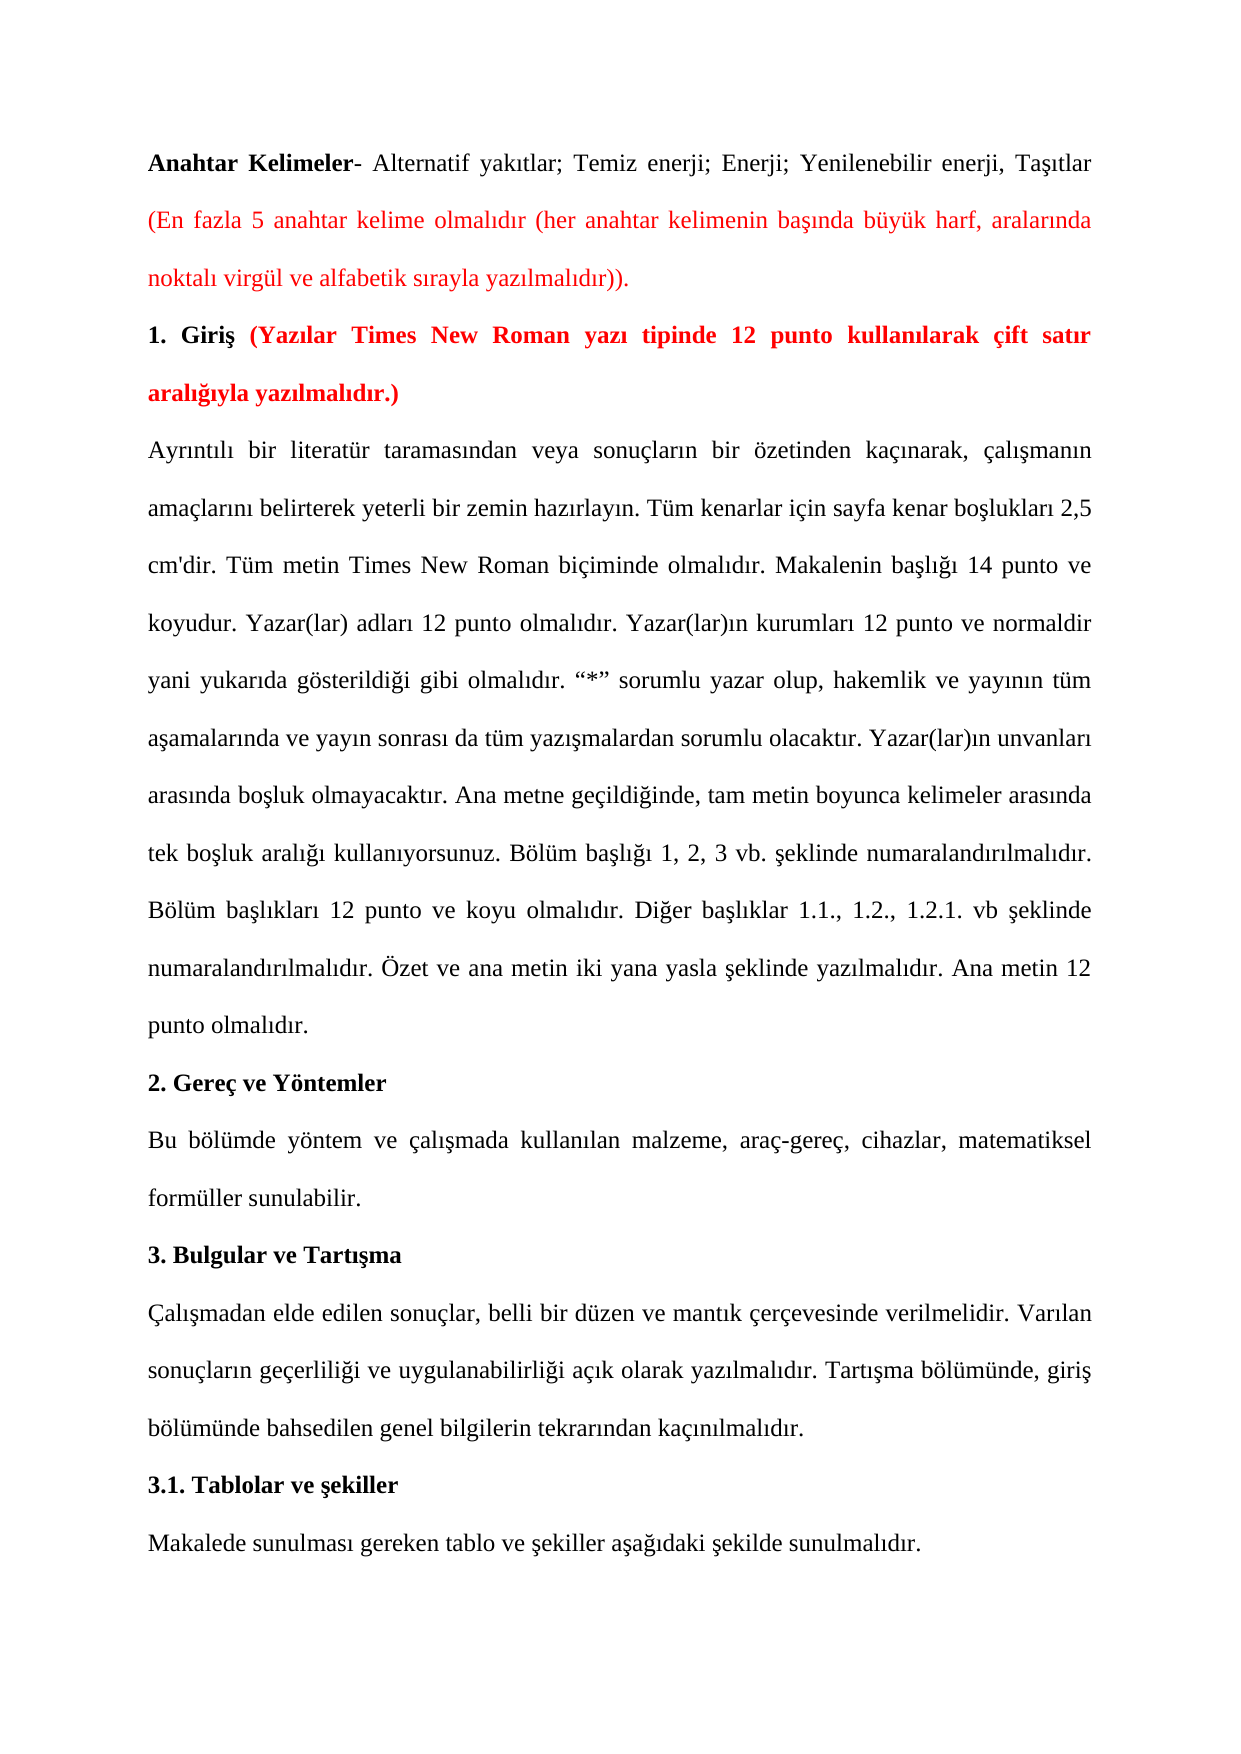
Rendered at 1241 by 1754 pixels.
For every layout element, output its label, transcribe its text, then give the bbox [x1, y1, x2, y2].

text 1. Giriş (Yazılar Times New Roman yazı tipinde 12 punto kullanılarak çift satır aralığıyla yazılmalıdır.) [148, 320, 1093, 406]
text Bu bölümde yöntem ve çalışmada kullanılan malzeme, araç-gereç, cihazlar, matematiksel formüller sunulabilir. [148, 1125, 1093, 1211]
text Çalışmadan elde edilen sonuçlar, belli bir düzen ve mantık çerçevesinde verilmelidir. Varılan sonuçların geçerliliği ve uygulanabilirliği açık olarak yazılmalıdır. Tartışma bölümünde, giriş bölümünde bahsedilen genel bilgilerin tekrarından kaçınılmalıdır. [148, 1298, 1093, 1441]
text Makalede sunulması gereken tablo ve şekiller aşağıdaki şekilde sunulmalıdır. [148, 1528, 1093, 1556]
text Ayrıntılı bir literatür taramasından veya sonuçların bir özetinden kaçınarak, çalışmanın amaçlarını belirterek yeterli bir zemin hazırlayın. Tüm kenarlar için sayfa kenar boşlukları 2,5 cm'dir. Tüm metin Times New Roman biçiminde olmalıdır. Makalenin başlığı 14 punto ve koyudur. Yazar(lar) adları 12 punto olmalıdır. Yazar(lar)ın kurumları 12 punto ve normaldir yani yukarıda gösterildiği gibi olmalıdır. “*” sorumlu yazar olup, hakemlik ve yayının tüm aşamalarında ve yayın sonrası da tüm yazışmalardan sorumlu olacaktır. Yazar(lar)ın unvanları arasında boşluk olmayacaktır. Ana metne geçildiğinde, tam metin boyunca kelimeler arasında tek boşluk aralığı kullanıyorsunuz. Bölüm başlığı 1, 2, 3 vb. şeklinde numaralandırılmalıdır. Bölüm başlıkları 12 punto ve koyu olmalıdır. Diğer başlıklar 1.1., 1.2., 1.2.1. vb şeklinde numaralandırılmalıdır. Özet ve ana metin iki yana yasla şeklinde yazılmalıdır. Ana metin 12 punto olmalıdır. [148, 435, 1093, 1039]
text 2. Gereç ve Yöntemler [148, 1068, 1093, 1096]
text 3.1. Tablolar ve şekiller [148, 1470, 1093, 1499]
text Anahtar Kelimeler- Alternatif yakıtlar; Temiz enerji; Enerji; Yenilenebilir enerji, Taşıtlar (En fazla 5 anahtar kelime olmalıdır (her anahtar kelimenin başında büyük harf, aralarında noktalı virgül ve alfabetik sırayla yazılmalıdır)). [148, 148, 1093, 291]
text 3. Bulgular ve Tartışma [148, 1240, 1093, 1269]
